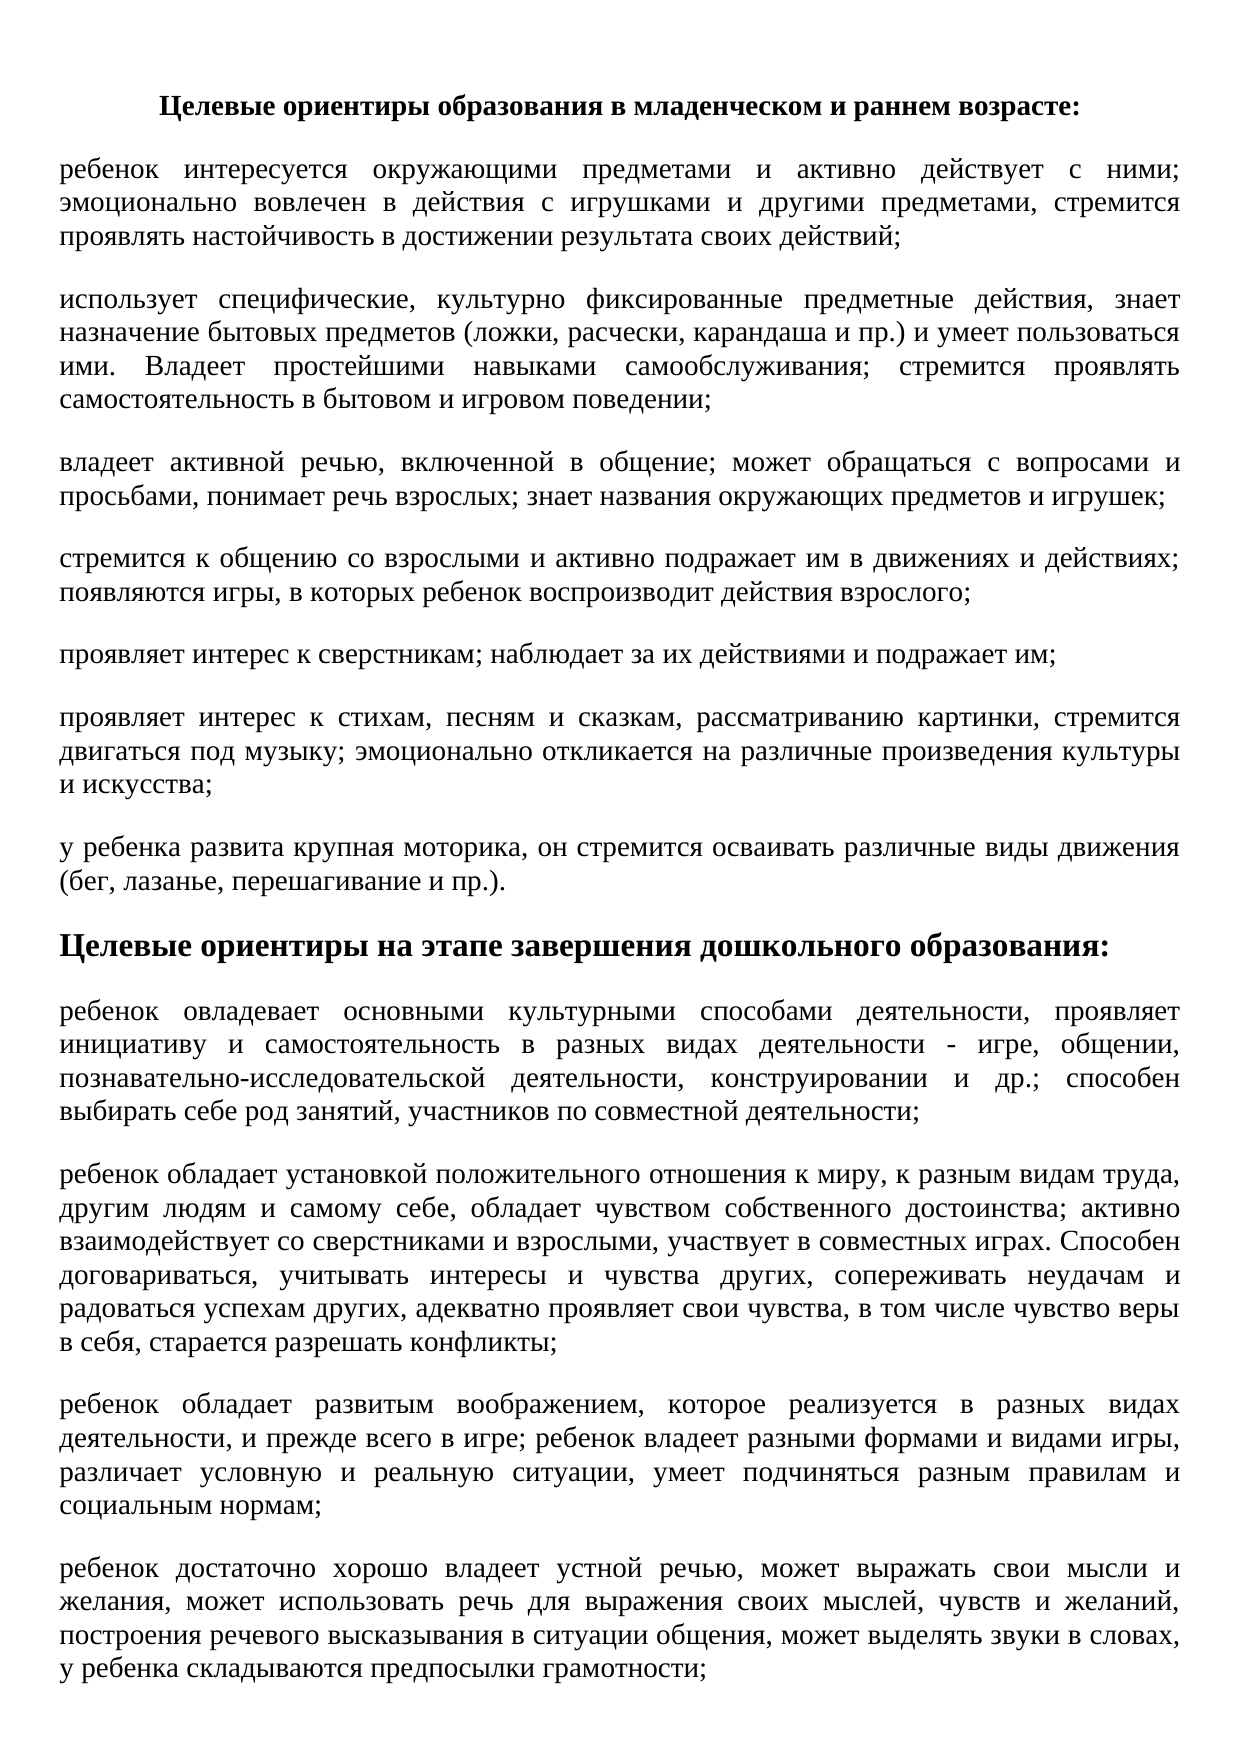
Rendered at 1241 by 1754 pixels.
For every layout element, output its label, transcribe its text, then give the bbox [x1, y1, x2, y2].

text использует специфические, культурно фиксированные предметные действия, знает назначение бытовых предметов (ложки, расчески, карандаша и пр.) и умеет пользоваться ими. Владеет простейшими навыками самообслуживания; стремится проявлять самостоятельность в бытовом и игровом поведении; [59, 281, 1181, 415]
text у ребенка развита крупная моторика, он стремится осваивать различные виды движения (бег, лазанье, перешагивание и пр.). [59, 829, 1181, 896]
text Целевые ориентиры на этапе завершения дошкольного образования: [59, 925, 1181, 964]
text проявляет интерес к стихам, песням и сказкам, рассматриванию картинки, стремится двигаться под музыку; эмоционально откликается на различные произведения культуры и искусства; [59, 699, 1181, 800]
text Целевые ориентиры образования в младенческом и раннем возрасте: [59, 88, 1181, 122]
text ребенок интересуется окружающими предметами и активно действует с ними; эмоционально вовлечен в действия с игрушками и другими предметами, стремится проявлять настойчивость в достижении результата своих действий; [59, 151, 1181, 252]
text проявляет интерес к сверстникам; наблюдает за их действиями и подражает им; [59, 637, 1181, 670]
text владеет активной речью, включенной в общение; может обращаться с вопросами и просьбами, понимает речь взрослых; знает названия окружающих предметов и игрушек; [59, 444, 1181, 511]
text ребенок обладает развитым воображением, которое реализуется в разных видах деятельности, и прежде всего в игре; ребенок владеет разными формами и видами игры, различает условную и реальную ситуации, умеет подчиняться разным правилам и социальным нормам; [59, 1387, 1181, 1521]
text ребенок обладает установкой положительного отношения к миру, к разным видам труда, другим людям и самому себе, обладает чувством собственного достоинства; активно взаимодействует со сверстниками и взрослыми, участвует в совместных играх. Способен договариваться, учитывать интересы и чувства других, сопереживать неудачам и радоваться успехам других, адекватно проявляет свои чувства, в том числе чувство веры в себя, старается разрешать конфликты; [59, 1156, 1181, 1357]
text ребенок овладевает основными культурными способами деятельности, проявляет инициативу и самостоятельность в разных видах деятельности - игре, общении, познавательно-исследовательской деятельности, конструировании и др.; способен выбирать себе род занятий, участников по совместной деятельности; [59, 993, 1181, 1127]
text стремится к общению со взрослыми и активно подражает им в движениях и действиях; появляются игры, в которых ребенок воспроизводит действия взрослого; [59, 540, 1181, 607]
text ребенок достаточно хорошо владеет устной речью, может выражать свои мысли и желания, может использовать речь для выражения своих мыслей, чувств и желаний, построения речевого высказывания в ситуации общения, может выделять звуки в словах, у ребенка складываются предпосылки грамотности; [59, 1550, 1181, 1684]
